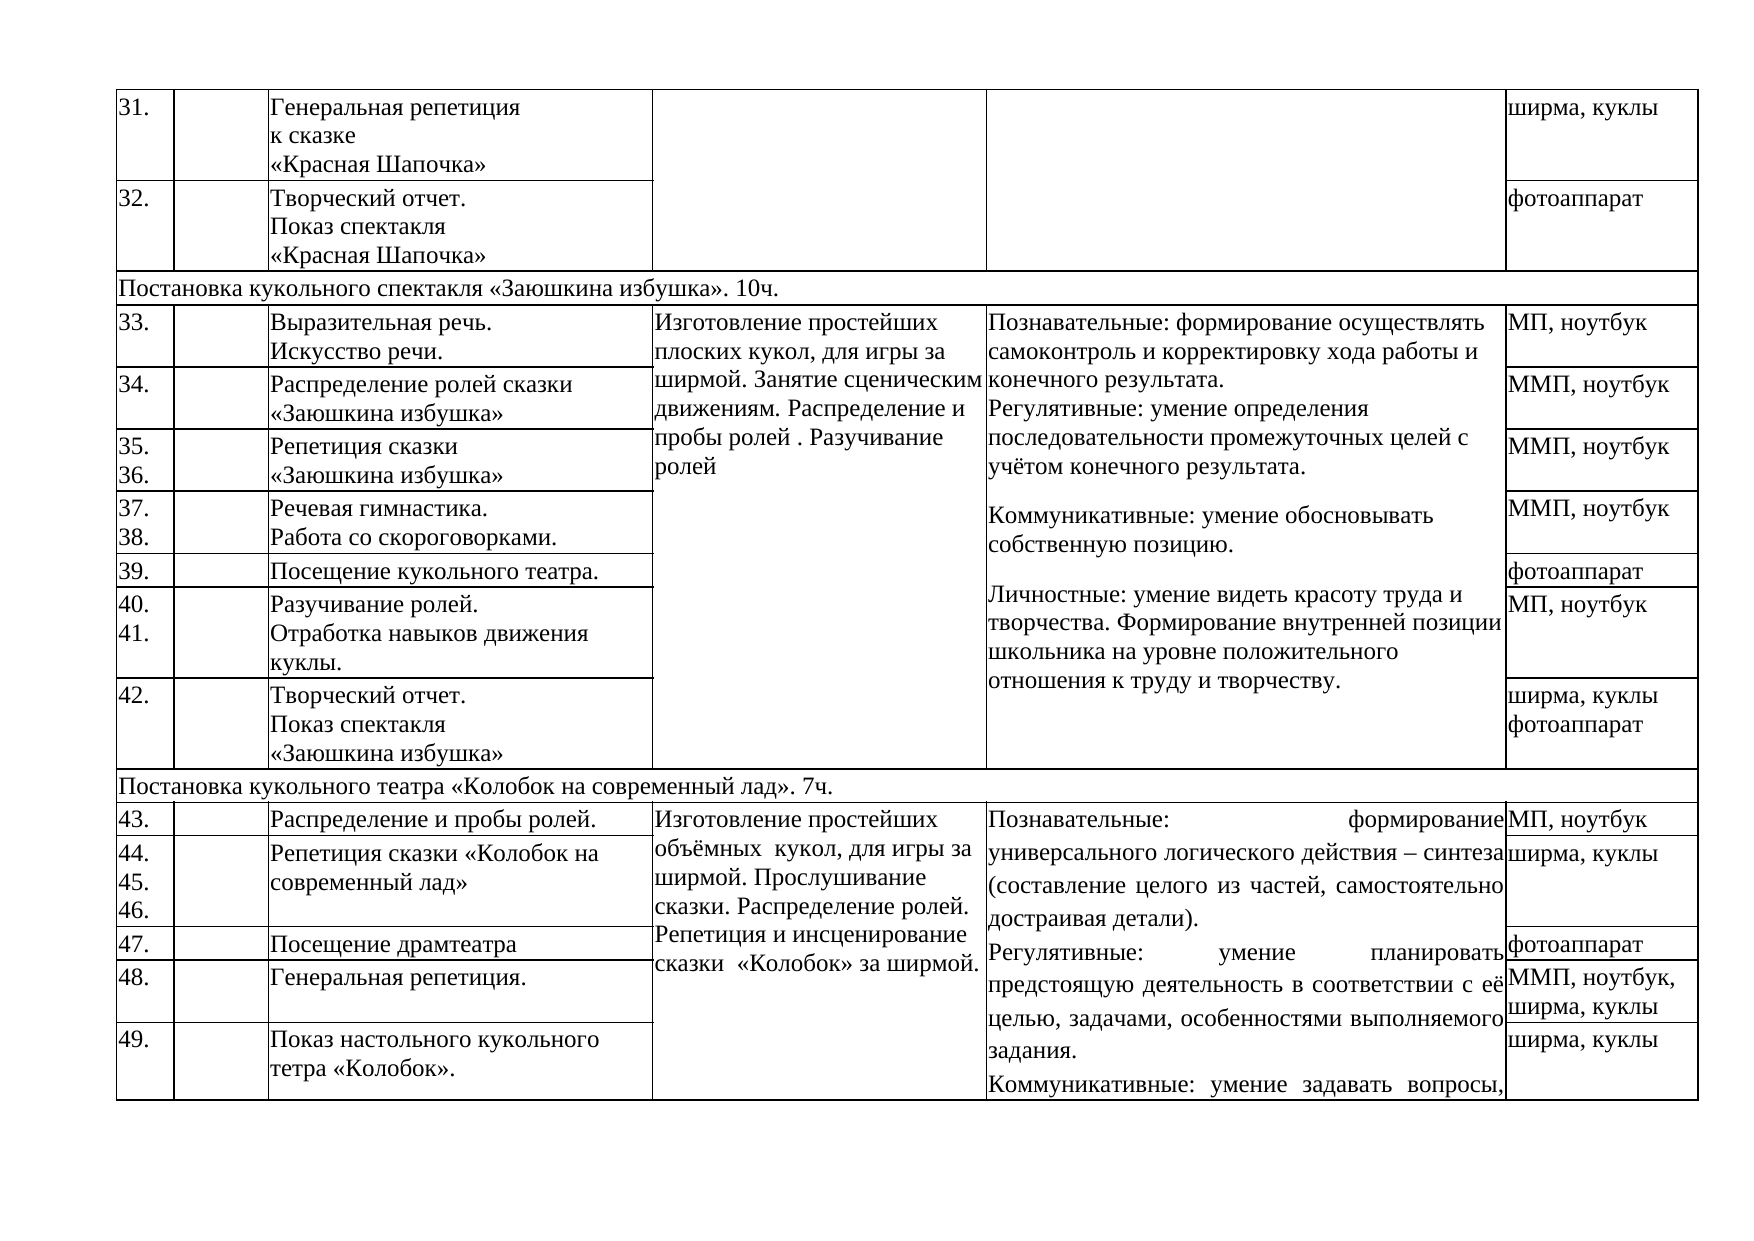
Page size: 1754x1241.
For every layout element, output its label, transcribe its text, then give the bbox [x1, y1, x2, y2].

table_cell [175, 836, 268, 926]
table_cell Творческий отчет. Показ спектакля «Заюшкина избушка» [269, 679, 652, 768]
table_cell фотоаппарат [1507, 927, 1697, 959]
table_cell 37. 38. [117, 492, 173, 553]
table_cell МП, ноутбук [1507, 588, 1697, 677]
table_cell 43. [117, 803, 173, 835]
table_cell МП, ноутбук [1507, 306, 1697, 366]
table_cell МП, ноутбук [1507, 803, 1697, 835]
table_cell Изготовление простейших плоских кукол, для игры за ширмой. Занятие сценическим движениям. Распределение и пробы ролей . Разучивание ролей [653, 306, 986, 768]
table_cell 35. 36. [117, 430, 173, 490]
table_cell 44. 45. 46. [117, 836, 173, 926]
table_cell [175, 679, 268, 768]
table_cell ширма, куклы [1507, 836, 1697, 926]
table_cell [175, 588, 268, 677]
table_cell Генеральная репетиция к сказке «Красная Шапочка» [269, 90, 652, 179]
table_cell [175, 927, 268, 959]
table_cell фотоаппарат [1507, 181, 1697, 270]
table_cell ММП, ноутбук [1507, 368, 1697, 428]
table_cell 42. [117, 679, 173, 768]
table_cell [175, 90, 268, 179]
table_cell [269, 1023, 652, 1099]
table_cell [175, 803, 268, 835]
table_cell Распределение ролей сказки «Заюшкина избушка» [269, 368, 652, 428]
table_cell 39. [117, 554, 173, 586]
table_cell Постановка кукольного театра «Колобок на современный лад». 7ч. [117, 770, 1697, 801]
table_cell Разучивание ролей. Отработка навыков движения куклы. [269, 588, 652, 677]
table_cell Генеральная репетиция. [269, 961, 652, 1021]
table_cell ММП, ноутбук [1507, 430, 1697, 490]
table_cell 48. [117, 961, 173, 1021]
table_cell Распределение и пробы ролей. [269, 803, 652, 835]
table_cell Репетиция сказки «Колобок на современный лад» [269, 836, 652, 926]
table_cell Изготовление простейших объёмных кукол, для игры за ширмой. Прослушивание сказки. Распределение ролей. Репетиция и инсценирование сказки «Колобок» за ширмой. [653, 803, 986, 1099]
table_cell [175, 306, 268, 366]
table_cell [175, 430, 268, 490]
table_cell [175, 368, 268, 428]
table_cell Речевая гимнастика. Работа со скороговорками. [269, 492, 652, 553]
table_cell [175, 1023, 268, 1099]
table_cell Посещение кукольного театра. [269, 554, 652, 586]
table_cell 31. [117, 90, 173, 179]
table_cell [175, 961, 268, 1021]
table_cell Репетиция сказки «Заюшкина избушка» [269, 430, 652, 490]
table_cell 40. 41. [117, 588, 173, 677]
table_cell ширма, куклы [1507, 1023, 1697, 1099]
table_cell ММП, ноутбук [1507, 492, 1697, 553]
table_cell фотоаппарат [1507, 554, 1697, 586]
table_cell Выразительная речь. Искусство речи. [269, 306, 652, 366]
table_cell [175, 492, 268, 553]
table_cell 32. [117, 181, 173, 270]
table_cell ММП, ноутбук, ширма, куклы [1507, 961, 1697, 1021]
table_cell [175, 181, 268, 270]
table_cell Познавательные: формирование универсального логического действия – синтеза (составление целого из частей, самостоятельно достраивая детали). Регулятивные: умение планировать предстоящую деятельность в соответствии с её целью, задачами, особенностями выполняемого задания. Коммуникативные: умение задавать вопросы, необходимые для организации собственной деятельности и сотрудничества с партнёром. Личностные: Ооиентирование на понимание причин успеха в деятельности [987, 803, 1505, 1099]
table_cell 33. [117, 306, 173, 366]
table_cell 47. [117, 927, 173, 959]
table_cell ширма, куклы [1507, 90, 1697, 179]
table_cell Постановка кукольного спектакля «Заюшкина избушка». 10ч. [117, 272, 1697, 304]
table_cell 49. [117, 1023, 173, 1099]
table_cell ширма, куклы фотоаппарат [1507, 679, 1697, 768]
table_cell Познавательные: формирование осуществлять самоконтроль и корректировку хода работы и конечного результата. Регулятивные: умение определения последовательности промежуточных целей с учётом конечного результата. Коммуникативные: умение обосновывать собственную позицию. Личностные: умение видеть красоту труда и творчества. Формирование внутренней позиции школьника на уровне положительного отношения к труду и творчеству. [987, 306, 1505, 768]
table_cell Посещение драмтеатра [269, 927, 652, 959]
table_cell Творческий отчет. Показ спектакля «Красная Шапочка» [269, 181, 652, 270]
table_cell 34. [117, 368, 173, 428]
table_cell [175, 554, 268, 586]
